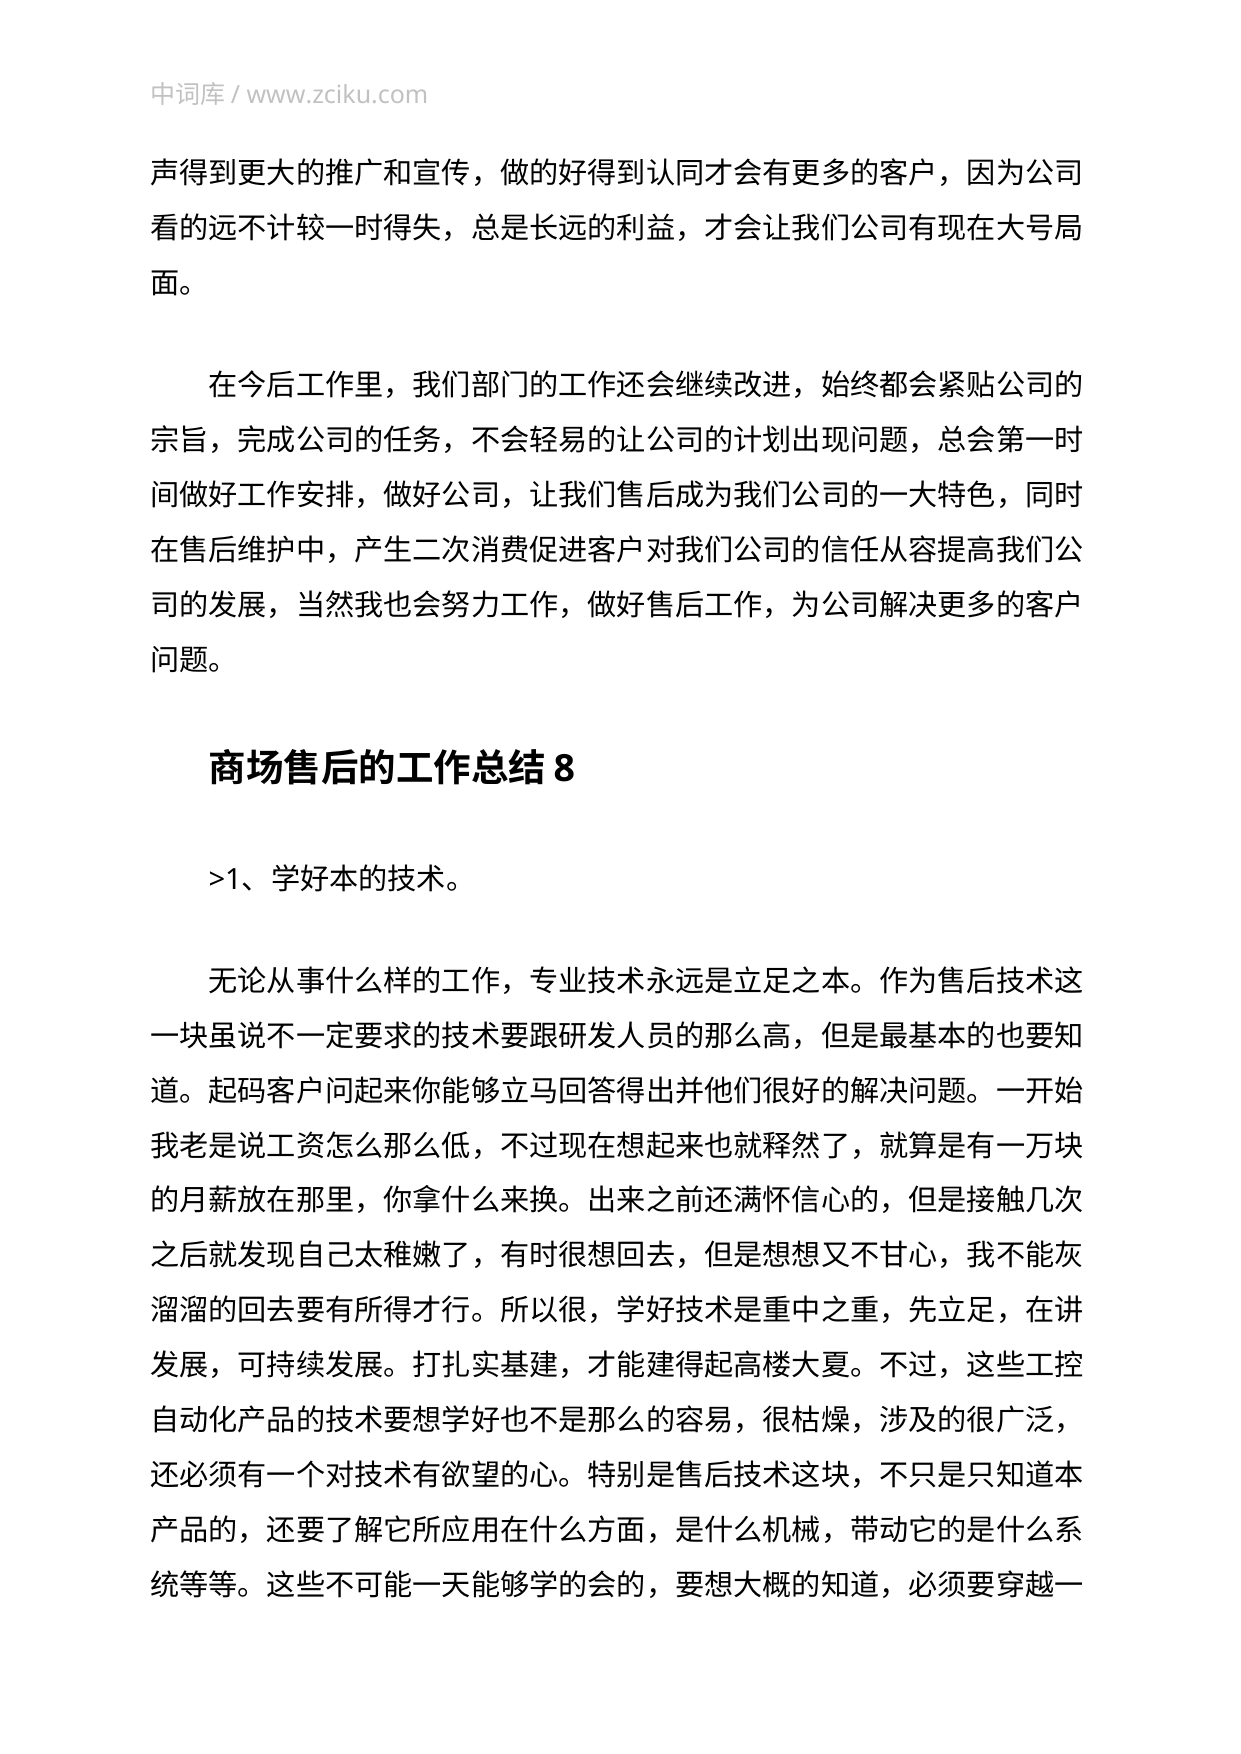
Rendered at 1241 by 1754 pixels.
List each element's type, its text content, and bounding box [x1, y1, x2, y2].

text >1、学好本的技术。 [150, 855, 1090, 898]
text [150, 150, 1090, 302]
text 在今后工作里，我们部门的工作还会继续改进，始终都会紧贴公司的宗旨，完成公司的任务，不会轻易的让公司的计划出现问题，总会第一时间做好工作安排，做好公司，让我们售后成为我们公司的一大特色，同时在售后维护中，产生二次消费促进客户对我们公司的信任从容提高我们公司的发展，当然我也会努力工作，做好售后工作，为公司解决更多的客户问题。 [150, 362, 1090, 678]
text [150, 957, 1090, 1603]
text 商场售后的工作总结8 [150, 738, 1090, 792]
